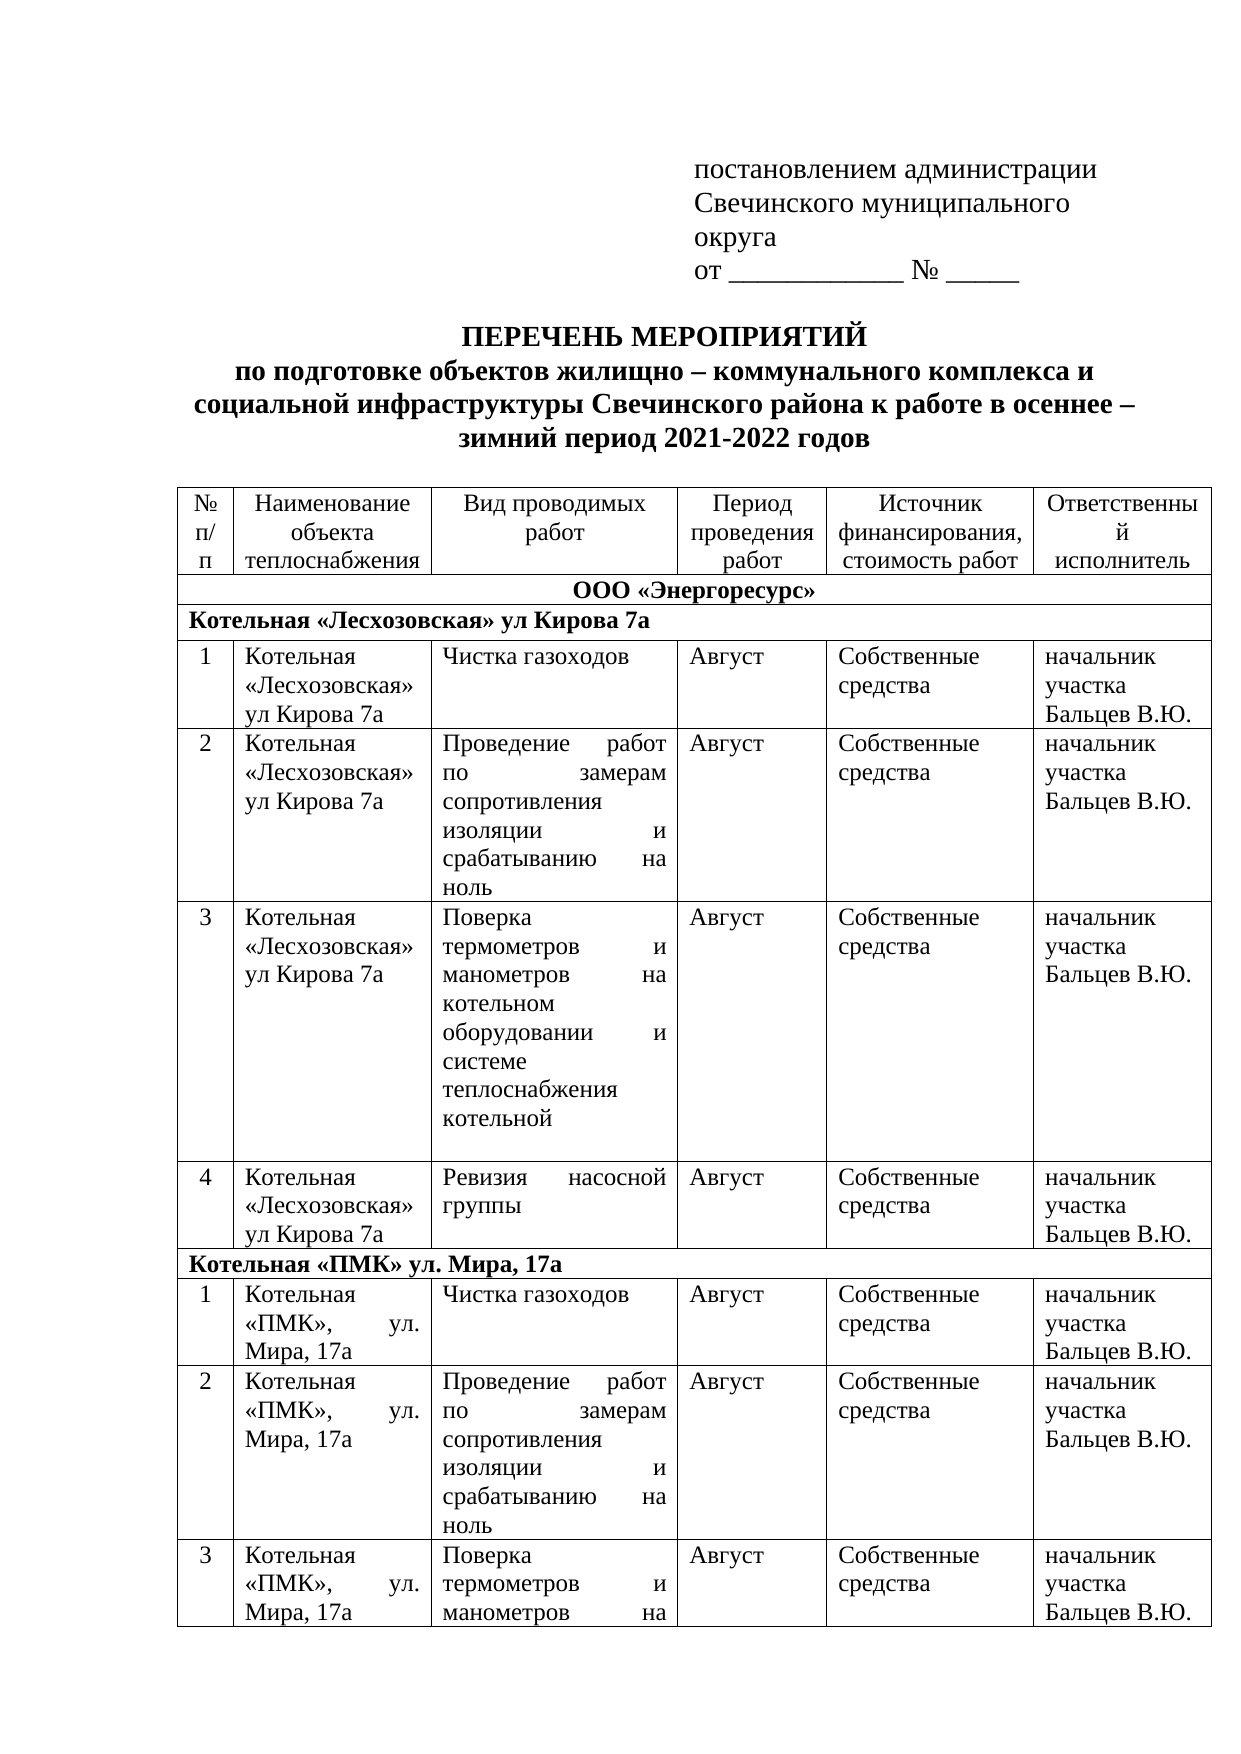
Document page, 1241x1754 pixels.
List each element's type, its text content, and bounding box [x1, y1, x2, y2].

table_header Период проведения работ [678, 488, 826, 574]
table_cell Август [678, 1540, 826, 1626]
table_cell начальник участка Бальцев В.Ю. [1034, 902, 1211, 1161]
table_cell Август [678, 902, 826, 1161]
table_cell 1 [178, 1279, 233, 1365]
table_cell 3 [178, 902, 233, 1161]
text Свечинского муниципального [177, 185, 1152, 219]
table_cell начальник участка Бальцев В.Ю. [1034, 729, 1211, 901]
table_cell Котельная «Лесхозовская» ул Кирова 7а [234, 641, 431, 727]
table_cell Собственные средства [827, 1162, 1033, 1248]
table_cell Котельная «Лесхозовская» ул Кирова 7а [234, 902, 431, 1161]
table_cell Поверка термометров и манометров на котельном оборудовании и системе теплоснабжения котельной [432, 902, 677, 1161]
table_cell Проведение работ по замерам сопротивления изоляции и срабатыванию на ноль [432, 729, 677, 901]
table_header Вид проводимых работ [432, 488, 677, 574]
table_cell начальник участка Бальцев В.Ю. [1034, 1162, 1211, 1248]
text округа [177, 219, 1152, 252]
table_cell Котельная «Лесхозовская» ул Кирова 7а [234, 729, 431, 901]
table_cell Август [678, 1279, 826, 1365]
table_cell Собственные средства [827, 641, 1033, 727]
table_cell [234, 1540, 431, 1626]
table_cell Котельная «ПМК» ул. Мира, 17а [178, 1249, 1211, 1278]
table_cell 2 [178, 729, 233, 901]
table_cell Ревизия насосной группы [432, 1162, 677, 1248]
table_cell 3 [178, 1540, 233, 1626]
text ПЕРЕЧЕНЬ МЕРОПРИЯТИЙ [177, 319, 1152, 353]
table_cell 4 [178, 1162, 233, 1248]
table_cell начальник участка Бальцев В.Ю. [1034, 1366, 1211, 1539]
table_cell 2 [178, 1366, 233, 1539]
table_cell начальник участка Бальцев В.Ю. [1034, 641, 1211, 727]
table_cell Собственные средства [827, 902, 1033, 1161]
text от ____________ № _____ [177, 252, 1152, 286]
table_cell Август [678, 1366, 826, 1539]
table_cell Чистка газоходов [432, 1279, 677, 1365]
table_cell Август [678, 1162, 826, 1248]
table_cell Август [678, 729, 826, 901]
table_cell Проведение работ по замерам сопротивления изоляции и срабатыванию на ноль [432, 1366, 677, 1539]
table_cell Собственные средства [827, 729, 1033, 901]
table_cell Котельная «Лесхозовская» ул Кирова 7а [178, 605, 1211, 640]
table_cell 1 [178, 641, 233, 727]
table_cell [432, 1540, 677, 1626]
table_cell Собственные средства [827, 1279, 1033, 1365]
table_header № п/п [178, 488, 233, 574]
table_cell начальник участка Бальцев В.Ю. [1034, 1279, 1211, 1365]
table_header Источник финансирования, стоимость работ [827, 488, 1033, 574]
table_cell Котельная «Лесхозовская» ул Кирова 7а [234, 1162, 431, 1248]
table_cell ООО «Энергоресурс» [178, 575, 1211, 604]
table_header Наименование объекта теплоснабжения [234, 488, 431, 574]
text постановлением администрации [177, 152, 1152, 185]
table_header Ответственный исполнитель [1034, 488, 1211, 574]
table_cell Котельная «ПМК», ул. Мира, 17а [234, 1279, 431, 1365]
table_cell Котельная «ПМК», ул. Мира, 17а [234, 1366, 431, 1539]
text по подготовке объектов жилищно – коммунального комплекса и социальной инфраструктуры Свечинского района к работе в осеннее – зимний период 2021-2022 годов [177, 353, 1152, 453]
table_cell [827, 1540, 1033, 1626]
table_cell Чистка газоходов [432, 641, 677, 727]
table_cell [1034, 1540, 1211, 1626]
table_cell Август [678, 641, 826, 727]
table_cell Собственные средства [827, 1366, 1033, 1539]
